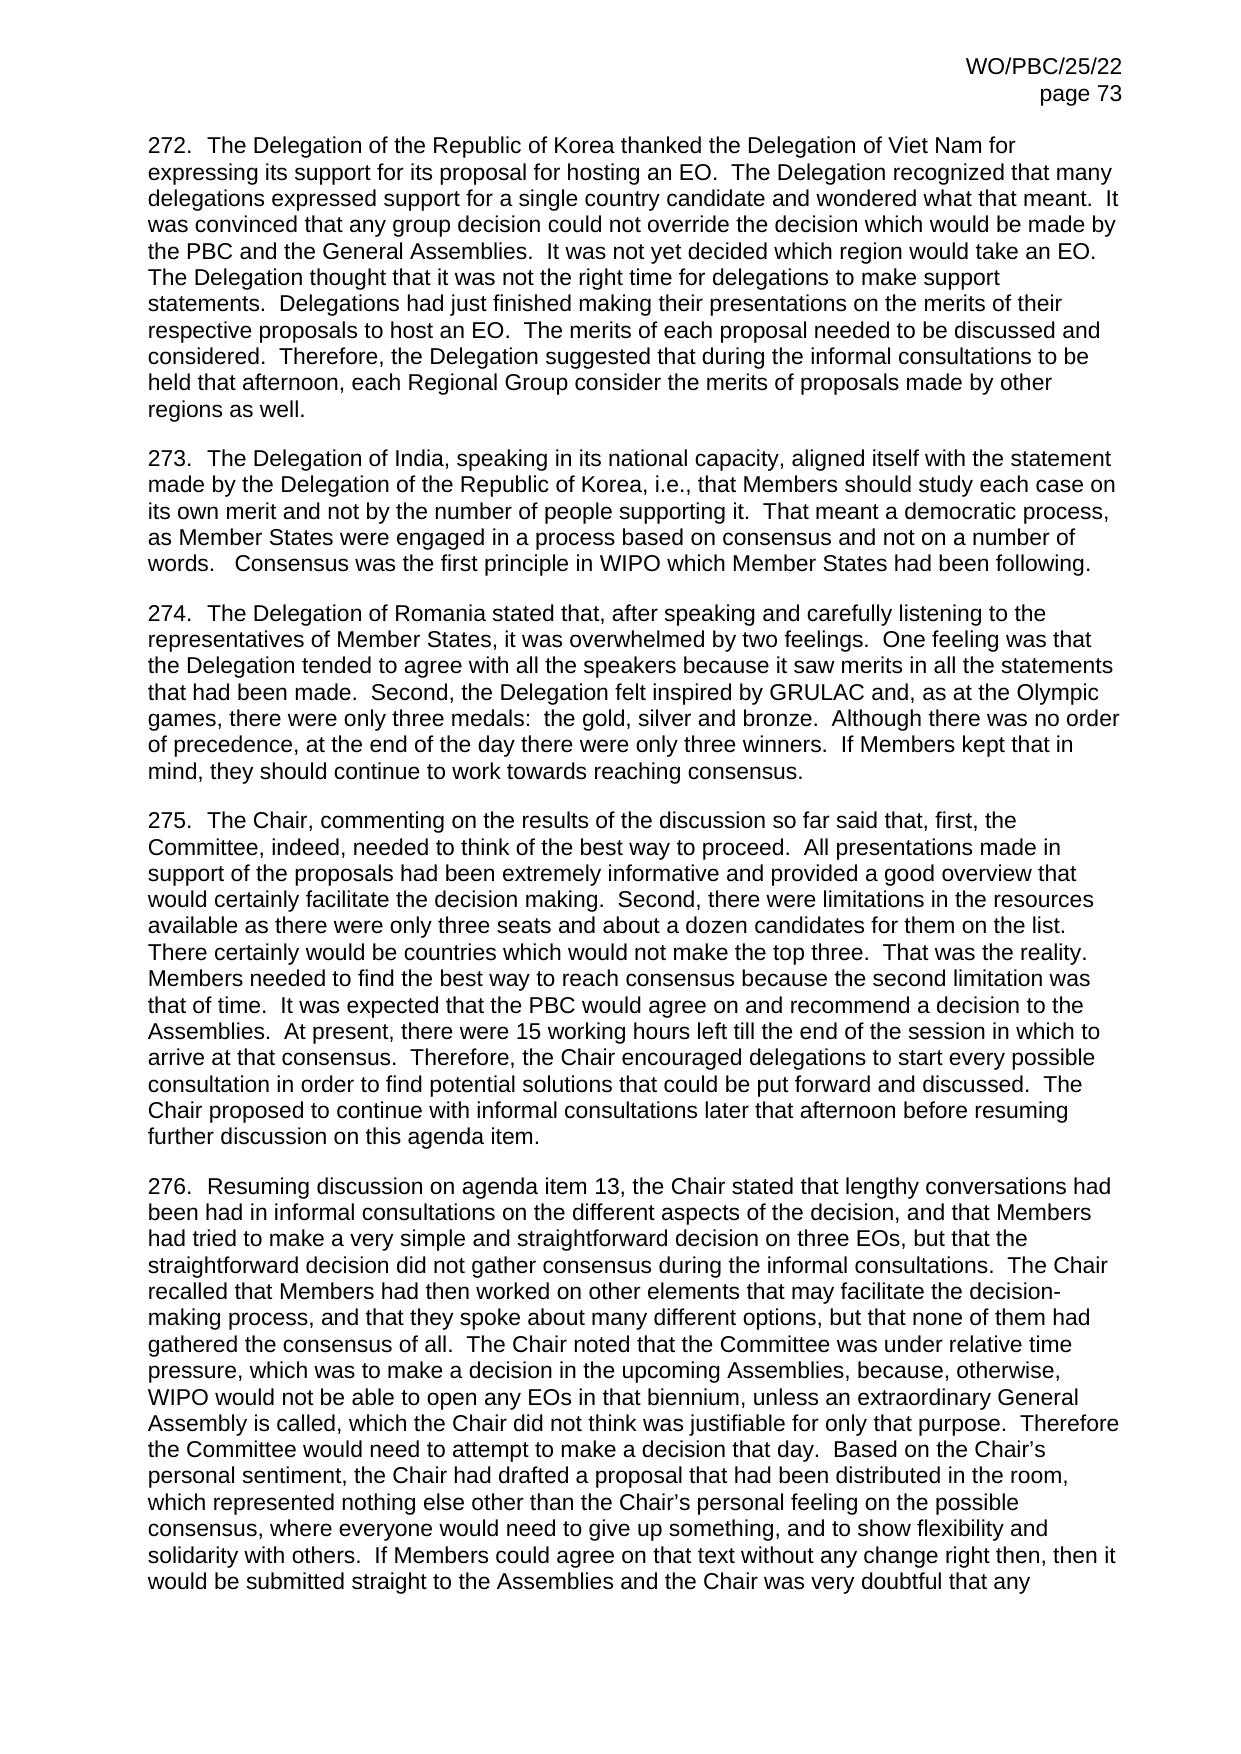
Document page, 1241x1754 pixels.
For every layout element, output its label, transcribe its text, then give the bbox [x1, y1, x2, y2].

text The Delegation of the Republic of Korea thanked the Delegation of Viet Nam for expressing its support for its proposal for hosting an EO. The Delegation recognized that many delegations expressed support for a single country candidate and wondered what that meant. It was convinced that any group decision could not override the decision which would be made by the PBC and the General Assemblies. It was not yet decided which region would take an EO. The Delegation thought that it was not the right time for delegations to make support statements. Delegations had just finished making their presentations on the merits of their respective proposals to host an EO. The merits of each proposal needed to be discussed and considered. Therefore, the Delegation suggested that during the informal consultations to be held that afternoon, each Regional Group consider the merits of proposals made by other regions as well. [148, 132, 1122, 422]
text The Delegation of Romania stated that, after speaking and carefully listening to the representatives of Member States, it was overwhelmed by two feelings. One feeling was that the Delegation tended to agree with all the speakers because it saw merits in all the statements that had been made. Second, the Delegation felt inspired by GRULAC and, as at the Olympic games, there were only three medals: the gold, silver and bronze. Although there was no order of precedence, at the end of the day there were only three winners. If Members kept that in mind, they should continue to work towards reaching consensus. [148, 600, 1122, 784]
text The Chair, commenting on the results of the discussion so far said that, first, the Committee, indeed, needed to think of the best way to proceed. All presentations made in support of the proposals had been extremely informative and provided a good overview that would certainly facilitate the decision making. Second, there were limitations in the resources available as there were only three seats and about a dozen candidates for them on the list. There certainly would be countries which would not make the top three. That was the reality. Members needed to find the best way to reach consensus because the second limitation was that of time. It was expected that the PBC would agree on and recommend a decision to the Assemblies. At present, there were 15 working hours left till the end of the session in which to arrive at that consensus. Therefore, the Chair encouraged delegations to start every possible consultation in order to find potential solutions that could be put forward and discussed. The Chair proposed to continue with informal consultations later that afternoon before resuming further discussion on this agenda item. [148, 807, 1122, 1150]
text The Delegation of India, speaking in its national capacity, aligned itself with the statement made by the Delegation of the Republic of Korea, i.e., that Members should study each case on its own merit and not by the number of people supporting it. That meant a democratic process, as Member States were engaged in a process based on consensus and not on a number of words. Consensus was the first principle in WIPO which Member States had been following. [148, 445, 1122, 577]
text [148, 1173, 1122, 1594]
